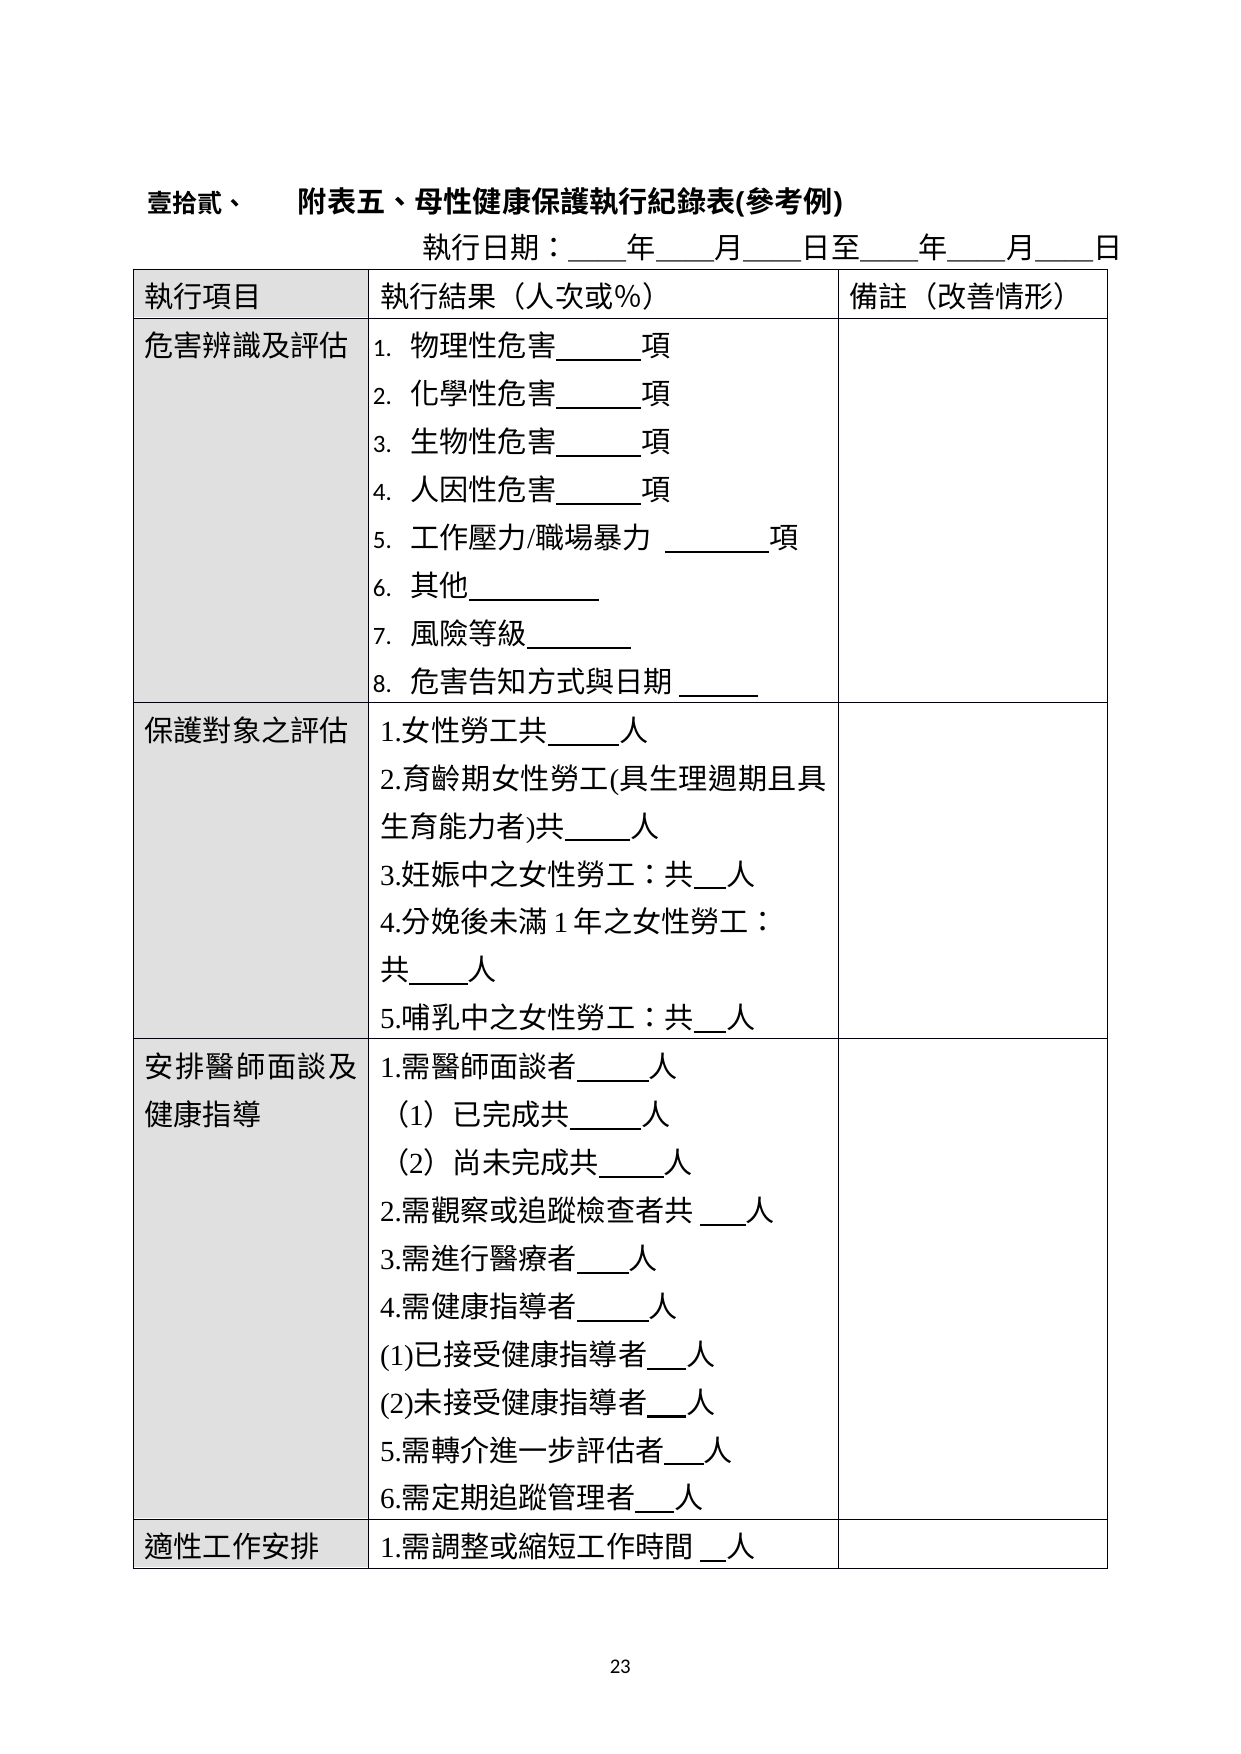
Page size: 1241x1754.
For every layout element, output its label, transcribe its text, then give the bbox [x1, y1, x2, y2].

text 執行日期：＿＿年＿＿月＿＿日至＿＿年＿＿月＿＿日 [148, 221, 1122, 268]
table_header 執行結果（人次或％） [369, 270, 838, 317]
table_header 備註（改善情形） [839, 270, 1107, 317]
table_cell [839, 1039, 1107, 1518]
table_cell 危害辨識及評估 [134, 319, 368, 702]
table_cell 安排醫師面談及健康指導 [134, 1039, 368, 1518]
table_cell 物理性危害 項 化學性危害 項 生物性危害 項 人因性危害 項 工作壓力/職場暴力 項 其他 風險等級 危害告知方式與日期 [369, 319, 838, 702]
table_cell 保護對象之評估 [134, 703, 368, 1038]
table_cell [839, 703, 1107, 1038]
table_cell [839, 1520, 1107, 1567]
table_cell 適性工作安排 [134, 1520, 368, 1567]
table_cell 1.女性勞工共 人 2.育齡期女性勞工(具生理週期且具生育能力者)共 人 3.妊娠中之女性勞工：共 人 4.分娩後未滿1年之女性勞工： 共 人 5.哺乳中之女性勞工：共 人 [369, 703, 838, 1038]
table_cell 1.需醫師面談者 人 （1）已完成共 人 （2）尚未完成共 人 2.需觀察或追蹤檢查者共 人 3.需進行醫療者 人 4.需健康指導者 人 (1)已接受健康指導者 人 (2)未接受健康指導者 人 5.需轉介進一步評估者 人 6.需定期追蹤管理者 人 [369, 1039, 838, 1518]
table_header 執行項目 [134, 270, 368, 317]
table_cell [369, 1520, 838, 1567]
table_cell [839, 319, 1107, 702]
subtitle 附表五、母性健康保護執行紀錄表(參考例) [148, 178, 1092, 221]
